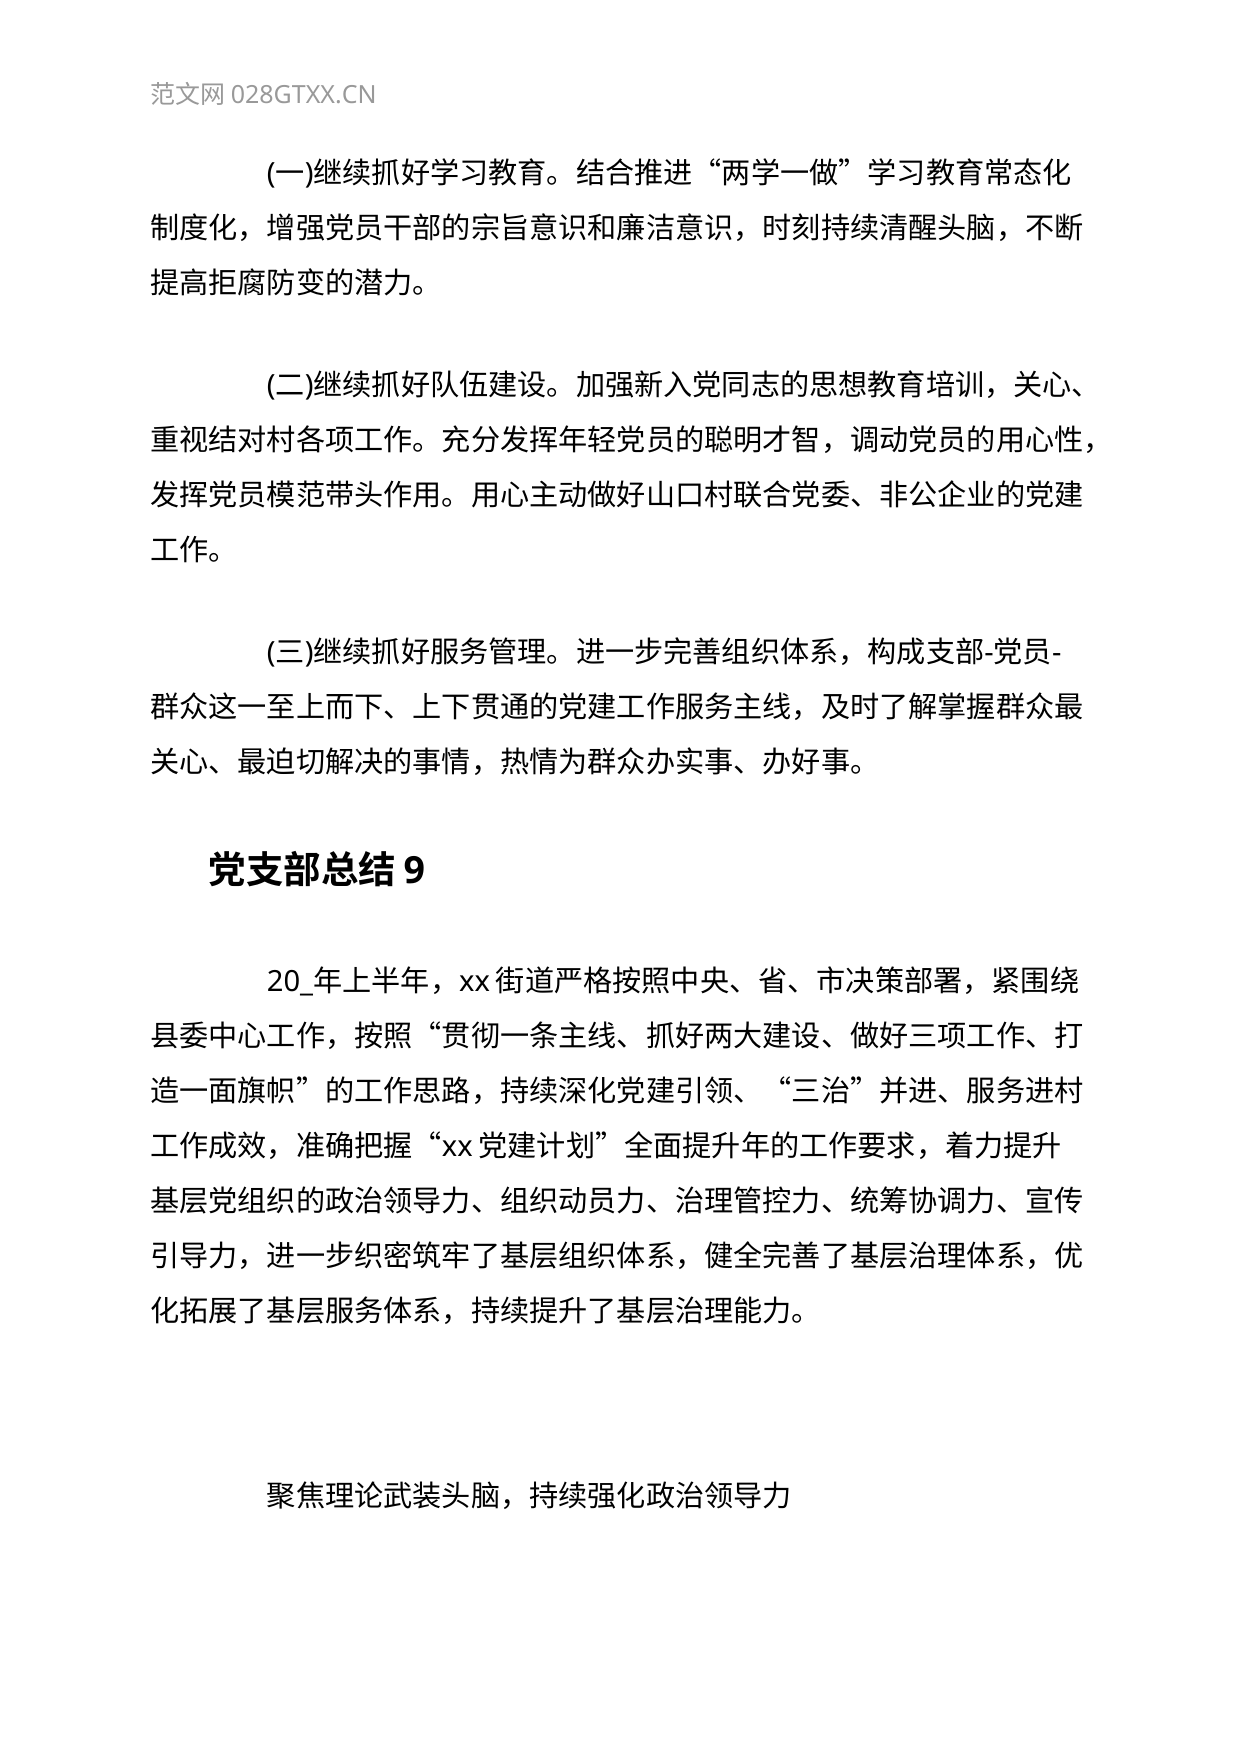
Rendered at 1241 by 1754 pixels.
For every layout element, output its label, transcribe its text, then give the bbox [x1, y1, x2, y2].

text 党支部总结9 [150, 840, 1090, 894]
text 20_年上半年，xx街道严格按照中央、省、市决策部署，紧围绕县委中心工作，按照“贯彻一条主线、抓好两大建设、做好三项工作、打造一面旗帜”的工作思路，持续深化党建引领、“三治”并进、服务进村工作成效，准确把握“xx党建计划”全面提升年的工作要求，着力提升基层党组织的政治领导力、组织动员力、治理管控力、统筹协调力、宣传引导力，进一步织密筑牢了基层组织体系，健全完善了基层治理体系，优化拓展了基层服务体系，持续提升了基层治理能力。 [150, 957, 1090, 1329]
text 聚焦理论武装头脑，持续强化政治领导力 [150, 1473, 1090, 1515]
text (二)继续抓好队伍建设。加强新入党同志的思想教育培训，关心、重视结对村各项工作。充分发挥年轻党员的聪明才智，调动党员的用心性，发挥党员模范带头作用。用心主动做好山口村联合党委、非公企业的党建工作。 [150, 362, 1090, 569]
text (一)继续抓好学习教育。结合推进“两学一做”学习教育常态化制度化，增强党员干部的宗旨意识和廉洁意识，时刻持续清醒头脑，不断提高拒腐防变的潜力。 [150, 150, 1090, 302]
text (三)继续抓好服务管理。进一步完善组织体系，构成支部-党员-群众这一至上而下、上下贯通的党建工作服务主线，及时了解掌握群众最关心、最迫切解决的事情，热情为群众办实事、办好事。 [150, 628, 1090, 780]
